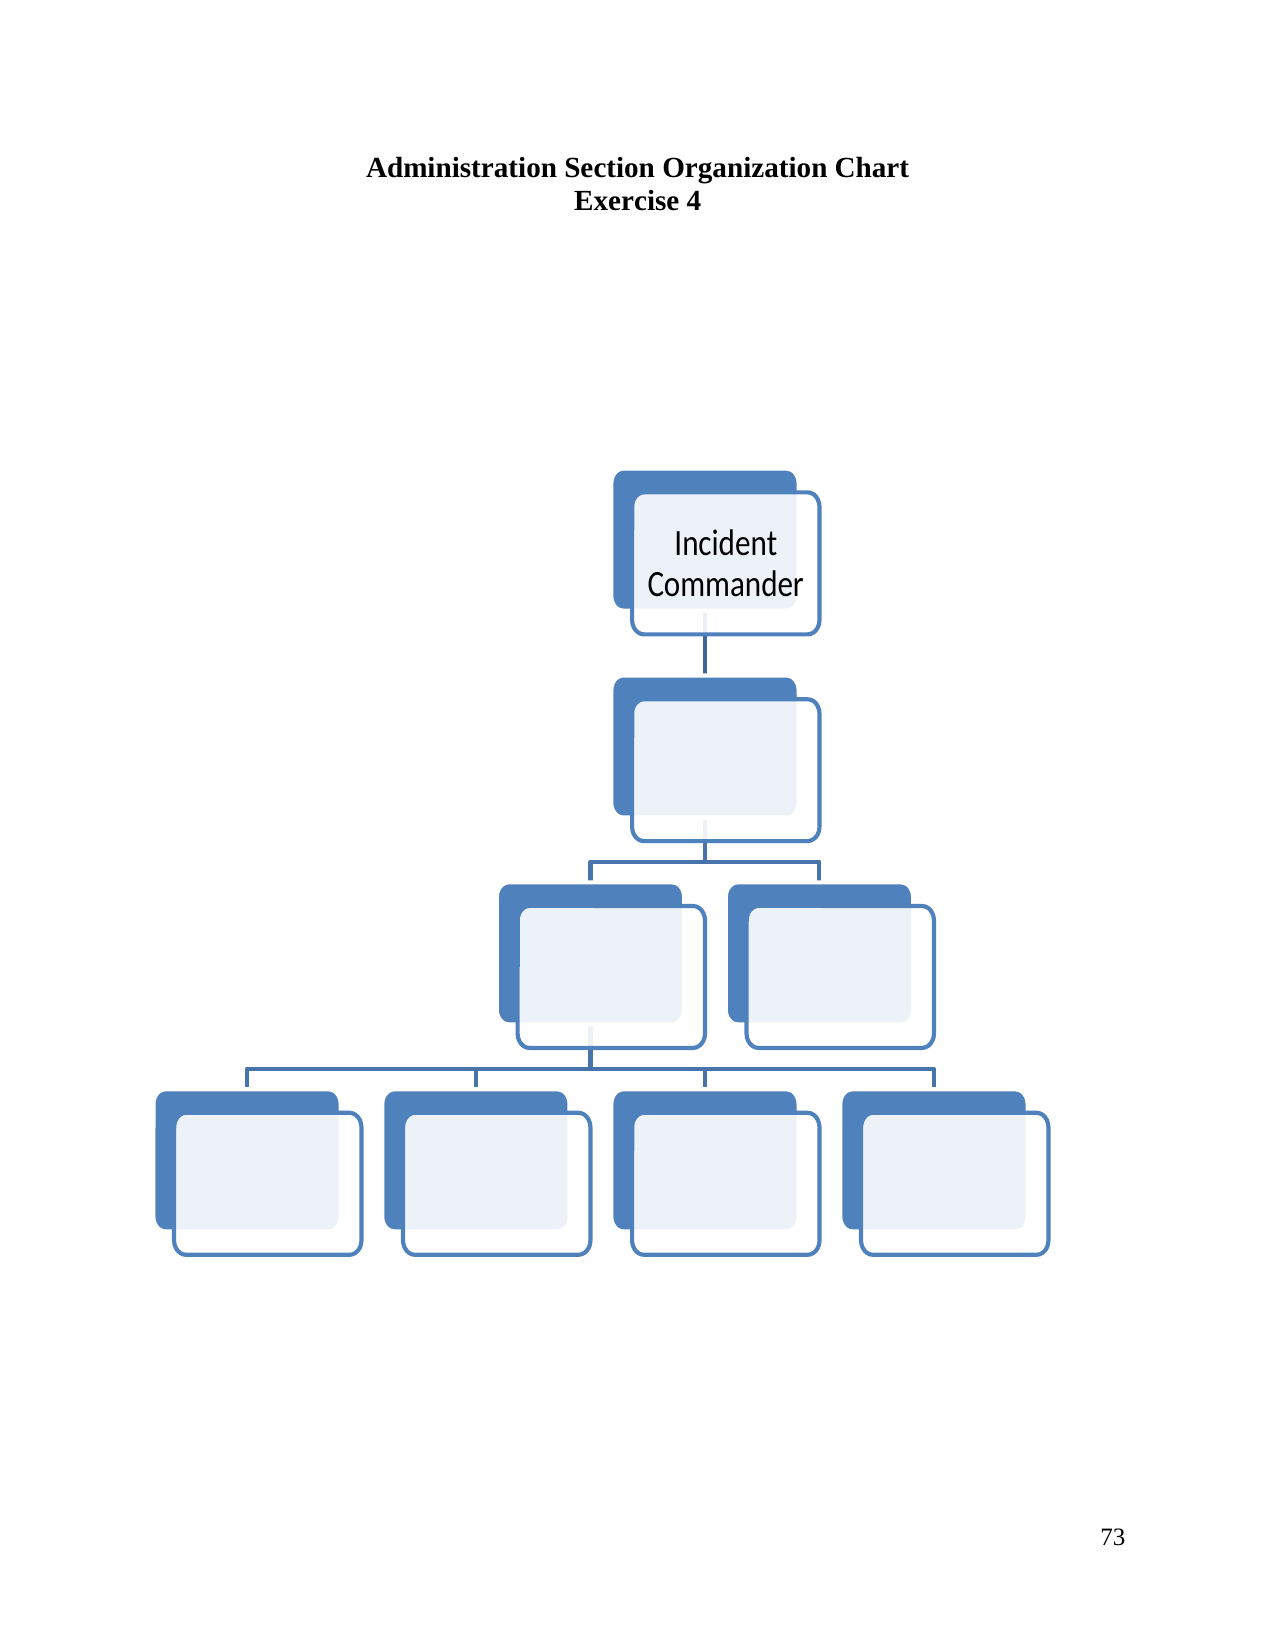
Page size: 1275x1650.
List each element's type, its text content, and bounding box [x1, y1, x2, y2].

text Exercise 4 [150, 183, 1125, 217]
text Administration Section Organization Chart [150, 150, 1125, 183]
